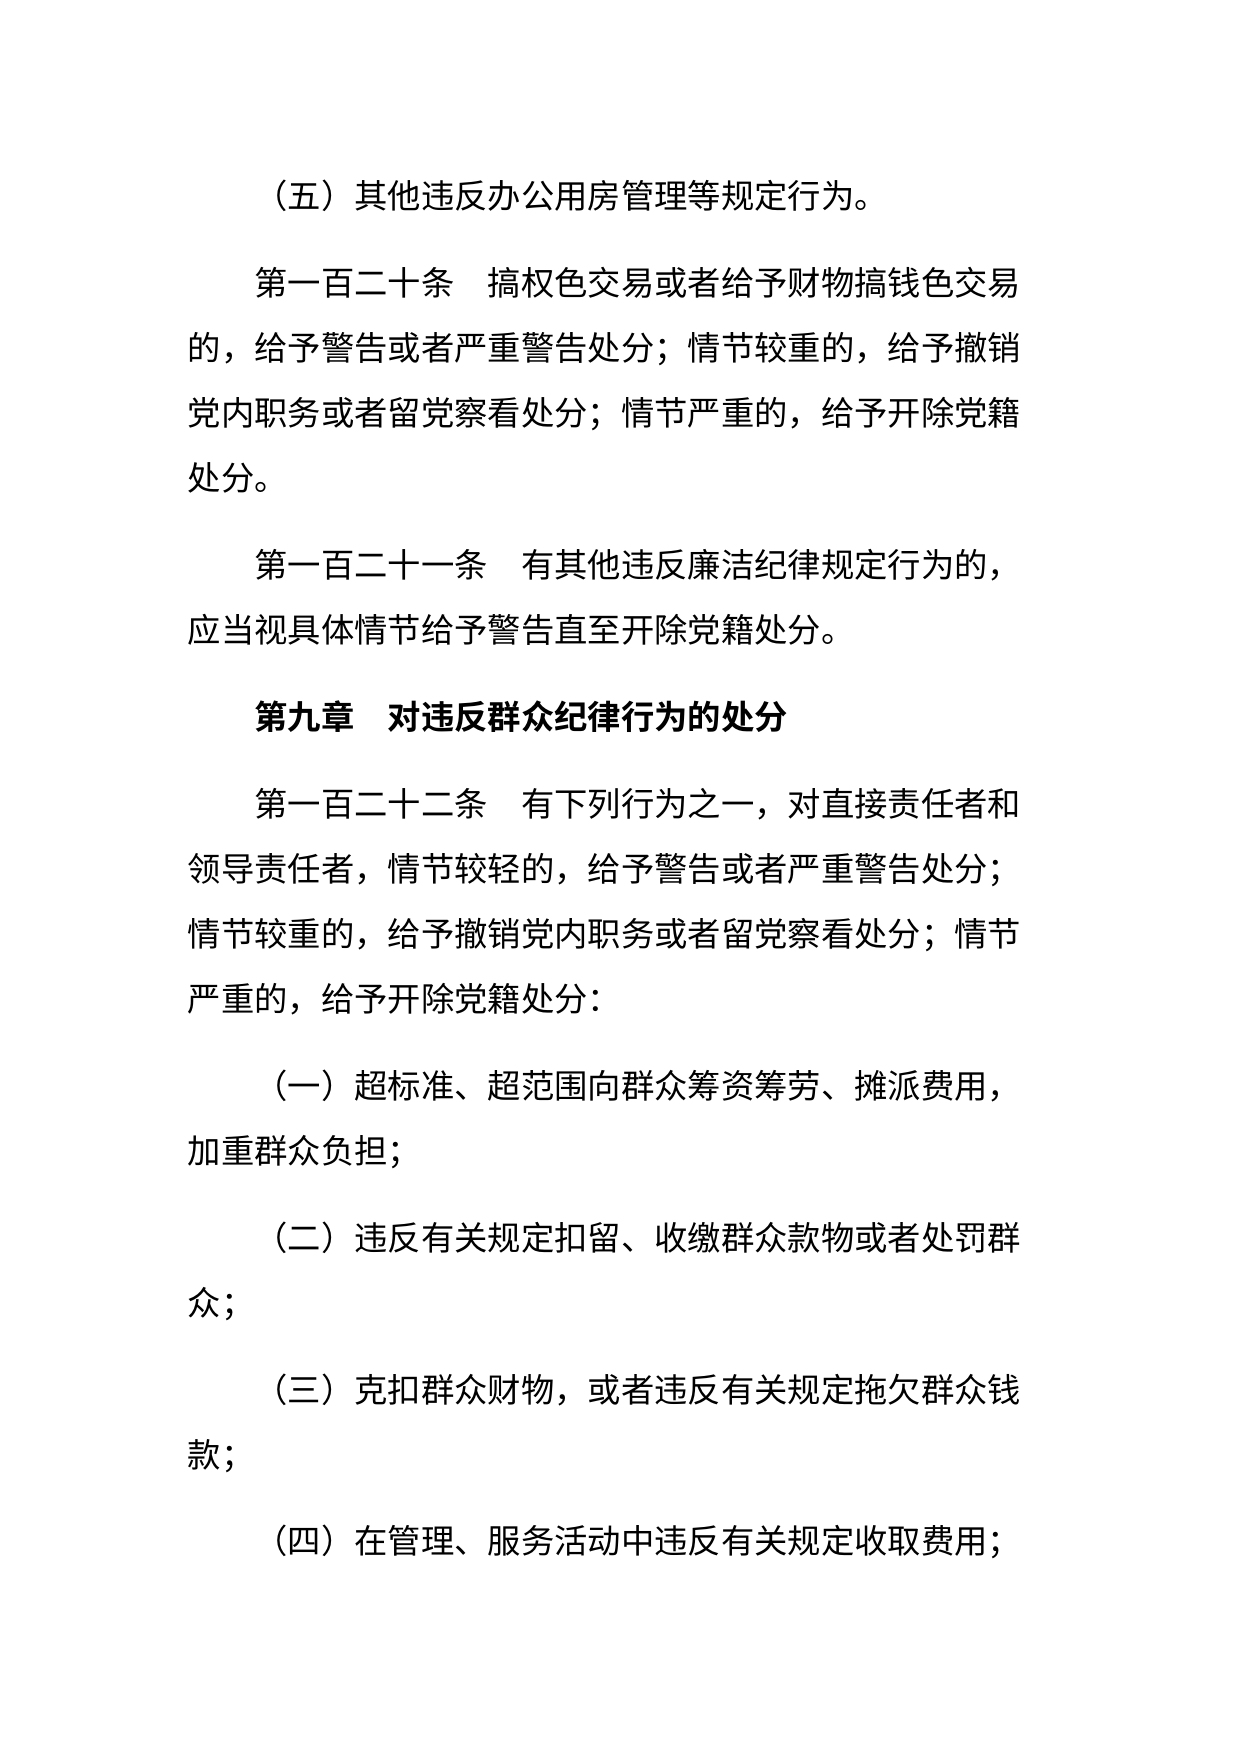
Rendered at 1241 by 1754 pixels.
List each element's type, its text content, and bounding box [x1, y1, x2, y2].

text （五）其他违反办公用房管理等规定行为。 [187, 162, 1053, 227]
text （一）超标准、超范围向群众筹资筹劳、摊派费用，加重群众负担； [187, 1051, 1053, 1181]
text （二）违反有关规定扣留、收缴群众款物或者处罚群众； [187, 1203, 1053, 1333]
text （四）在管理、服务活动中违反有关规定收取费用； [187, 1507, 1053, 1572]
text 第九章 对违反群众纪律行为的处分 [187, 683, 1053, 748]
text 第一百二十一条 有其他违反廉洁纪律规定行为的，应当视具体情节给予警告直至开除党籍处分。 [187, 531, 1053, 661]
text （三）克扣群众财物，或者违反有关规定拖欠群众钱款； [187, 1355, 1053, 1485]
text 第一百二十条 搞权色交易或者给予财物搞钱色交易的，给予警告或者严重警告处分；情节较重的，给予撤销党内职务或者留党察看处分；情节严重的，给予开除党籍处分。 [187, 249, 1053, 509]
text 第一百二十二条 有下列行为之一，对直接责任者和领导责任者，情节较轻的，给予警告或者严重警告处分；情节较重的，给予撤销党内职务或者留党察看处分；情节严重的，给予开除党籍处分： [187, 769, 1053, 1029]
